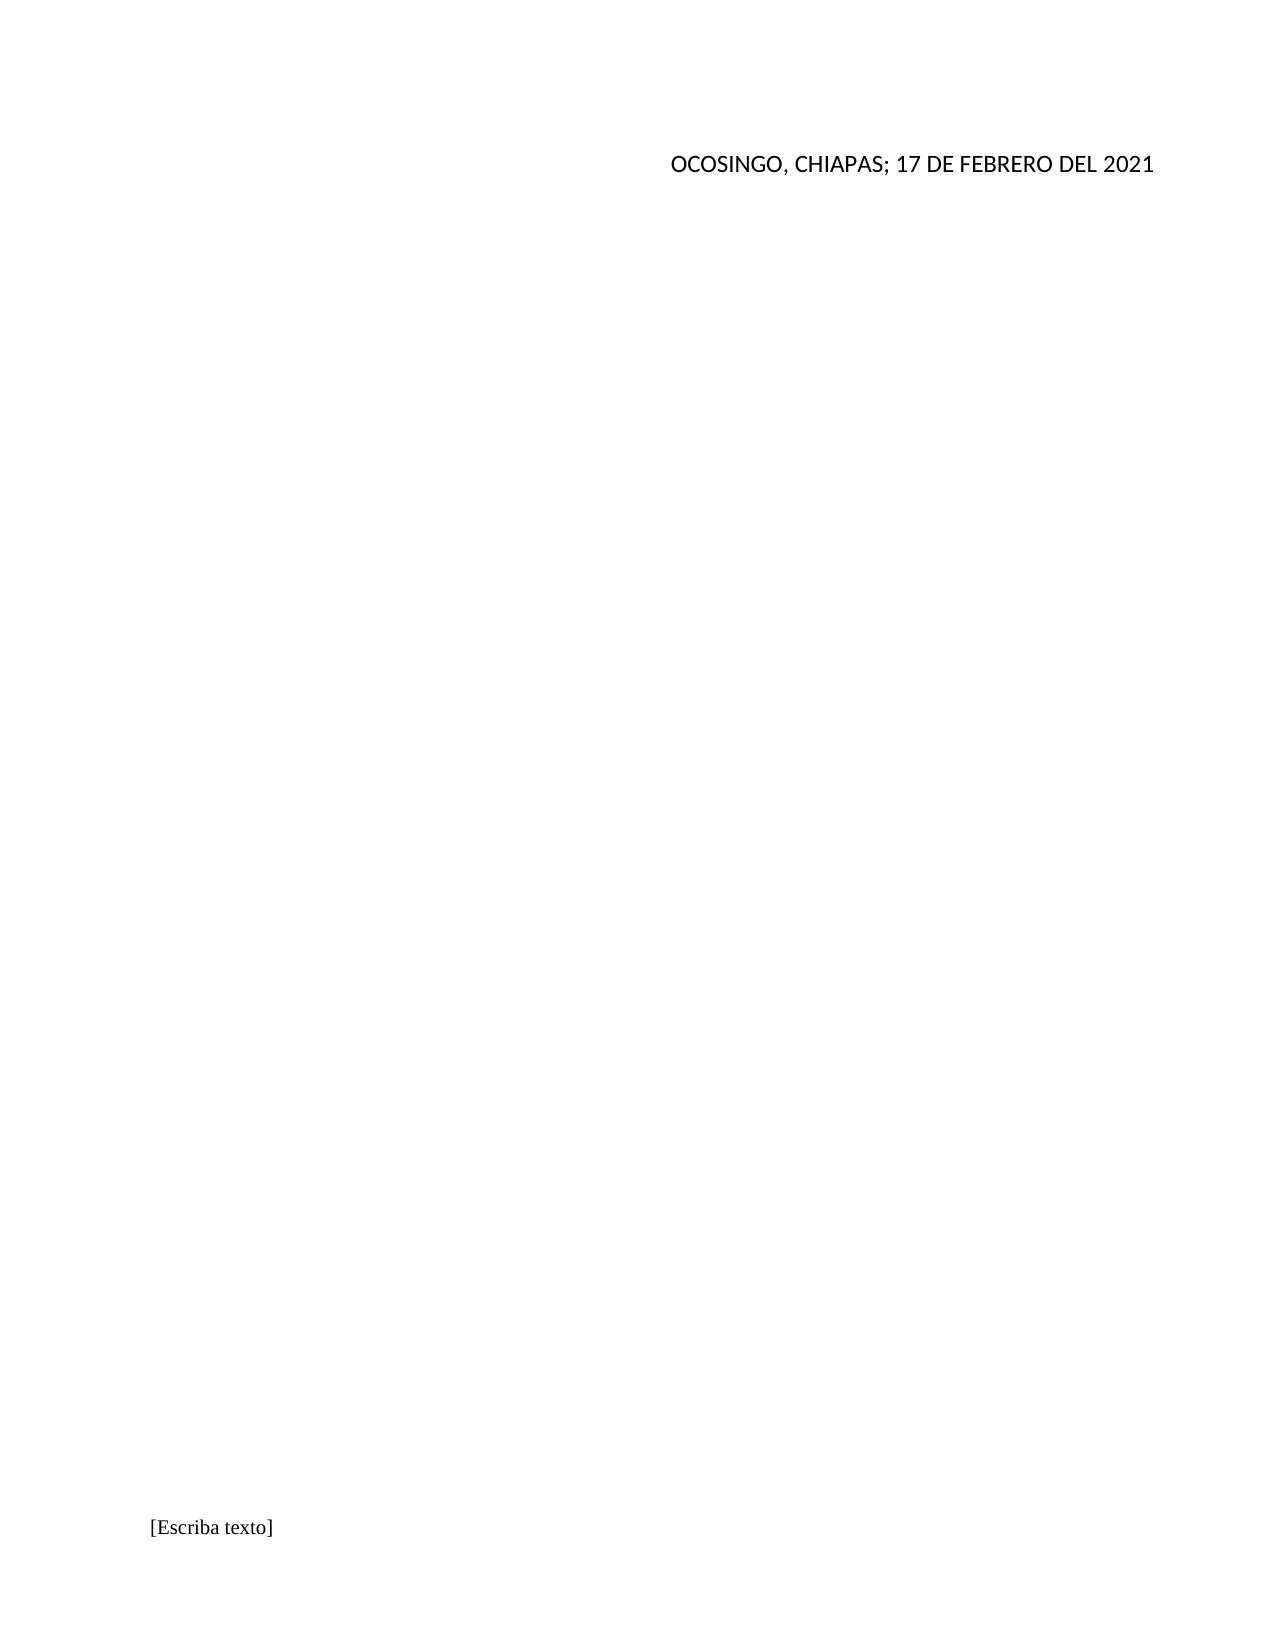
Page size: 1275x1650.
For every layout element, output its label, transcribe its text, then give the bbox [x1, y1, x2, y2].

text OCOSINGO, CHIAPAS; 17 DE FEBRERO DEL 2021 [489, 148, 1154, 178]
